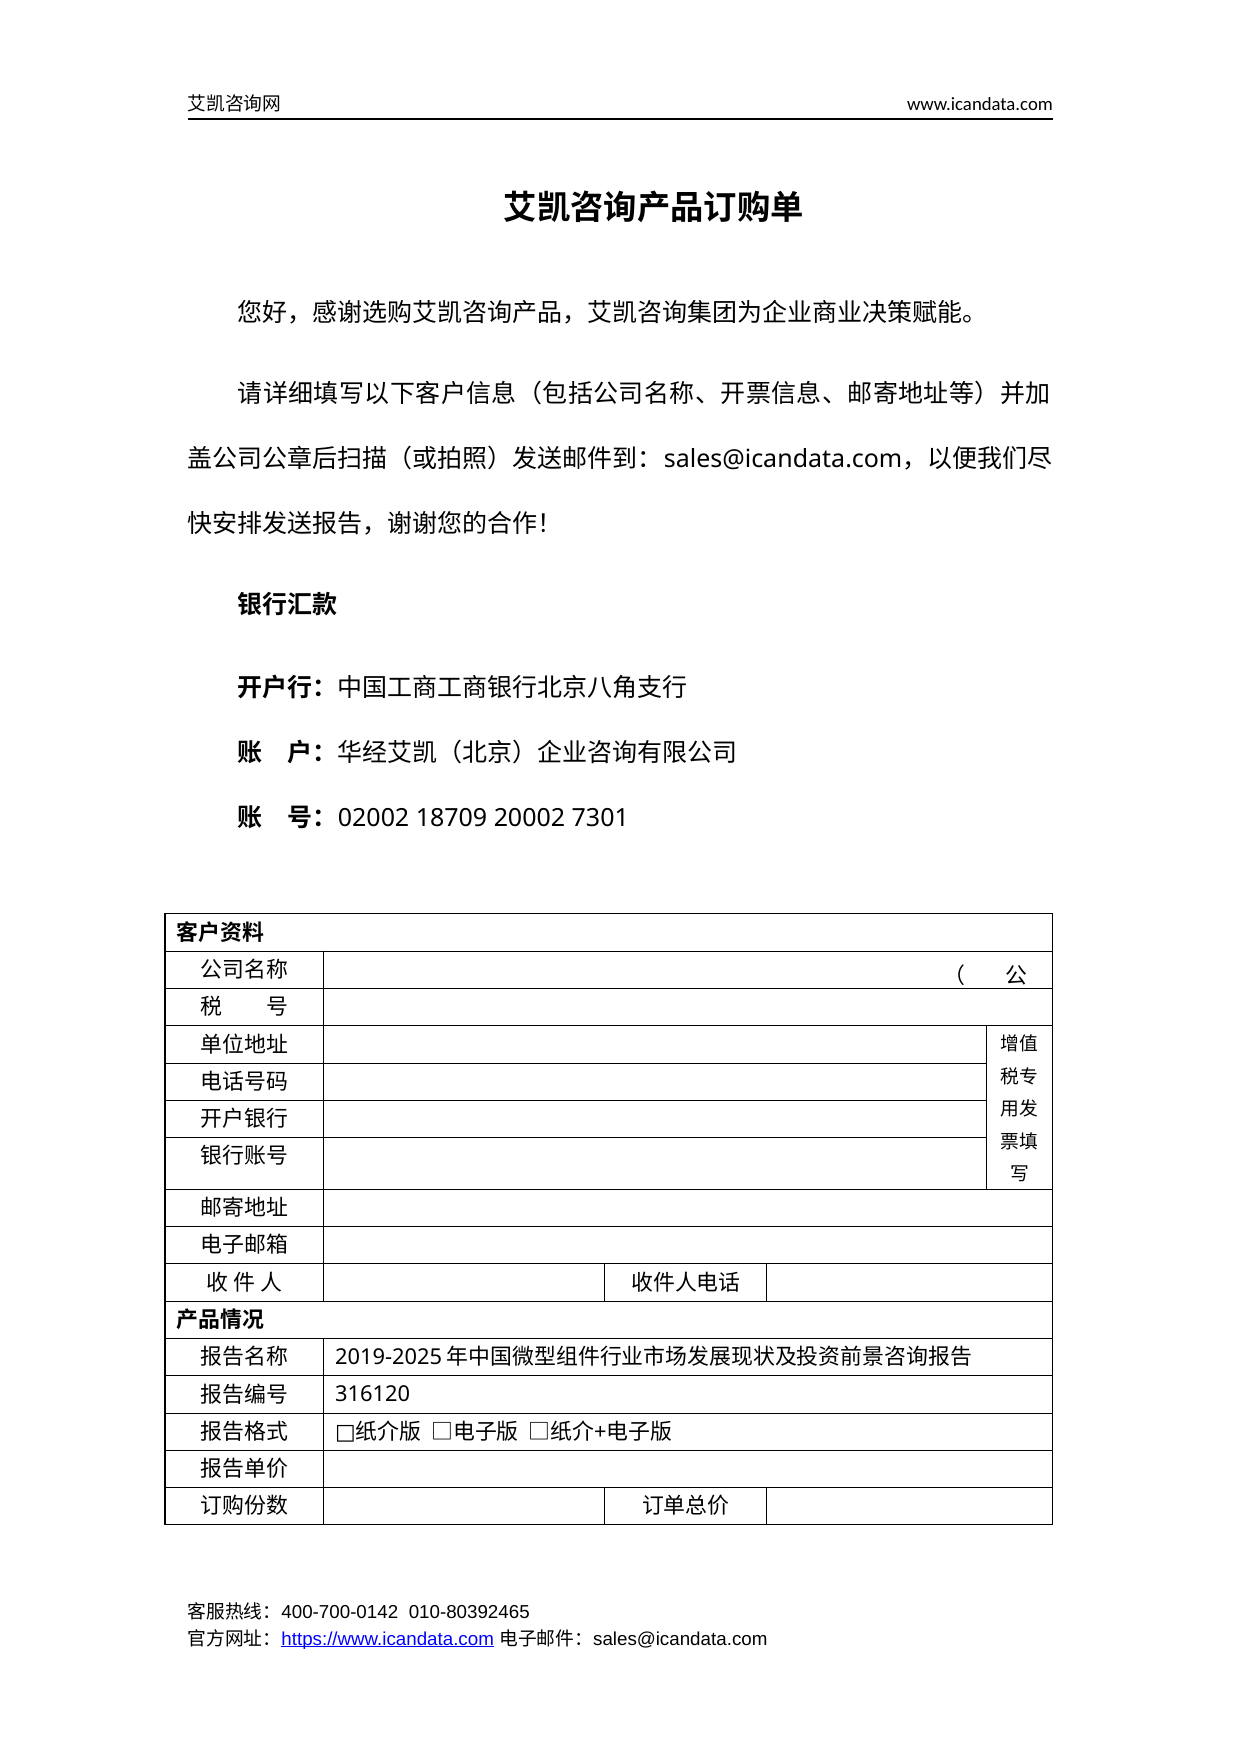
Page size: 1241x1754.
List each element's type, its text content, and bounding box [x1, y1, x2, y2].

table_cell 报告单价 [166, 1451, 323, 1487]
table_cell [767, 1488, 1052, 1524]
table_cell 电子邮箱 [166, 1227, 323, 1263]
text 开户行：中国工商工商银行北京八角支行 [187, 653, 1053, 718]
table_cell 收件人电话 [605, 1264, 766, 1301]
table_cell 报告编号 [166, 1376, 323, 1412]
table_cell 2019-2025年中国微型组件行业市场发展现状及投资前景咨询报告 [324, 1339, 1052, 1375]
table_cell 增值税专用发票填写 [987, 1026, 1052, 1189]
text 请详细填写以下客户信息（包括公司名称、开票信息、邮寄地址等）并加盖公司公章后扫描（或拍照）发送邮件到：sales@icandata.com，以便我们尽快安排发送报告，谢谢您的合作！ [187, 359, 1053, 554]
table_cell [324, 1026, 986, 1062]
table_cell □纸介版 □电子版 □纸介+电子版 [324, 1414, 1052, 1450]
table_cell [767, 1264, 1052, 1301]
table_cell 公司名称 [166, 952, 323, 988]
table_cell 邮寄地址 [166, 1190, 323, 1226]
table_cell [324, 1451, 1052, 1487]
table_cell 订单总价 [605, 1488, 766, 1524]
table_cell 单位地址 [166, 1026, 323, 1062]
text 艾凯咨询产品订购单 [187, 172, 1053, 237]
table_cell 开户银行 [166, 1101, 323, 1137]
table_cell 税 号 [166, 989, 323, 1025]
table_cell [324, 1064, 986, 1100]
text 您好，感谢选购艾凯咨询产品，艾凯咨询集团为企业商业决策赋能。 [187, 278, 1053, 343]
text 账 号：02002 18709 20002 7301 [187, 783, 1053, 848]
table_cell [324, 989, 1052, 1025]
table_cell 报告名称 [166, 1339, 323, 1375]
table_cell 电话号码 [166, 1064, 323, 1100]
table_cell [324, 1190, 1052, 1226]
table_cell [324, 952, 1052, 988]
table_cell 银行账号 [166, 1138, 323, 1189]
table_cell 收 件 人 [166, 1264, 323, 1301]
table_cell [324, 1101, 986, 1137]
table_cell [324, 1227, 1052, 1263]
table_cell [324, 1138, 986, 1189]
table_cell [324, 1264, 604, 1301]
table_header 客户资料 [166, 914, 1052, 951]
table_cell 产品情况 [166, 1302, 1052, 1338]
text 账 户：华经艾凯（北京）企业咨询有限公司 [187, 718, 1053, 783]
table_cell 316120 [324, 1376, 1052, 1412]
table_cell 报告格式 [166, 1414, 323, 1450]
table_cell 订购份数 [166, 1488, 323, 1524]
table_cell [324, 1488, 604, 1524]
text 银行汇款 [187, 570, 1053, 635]
